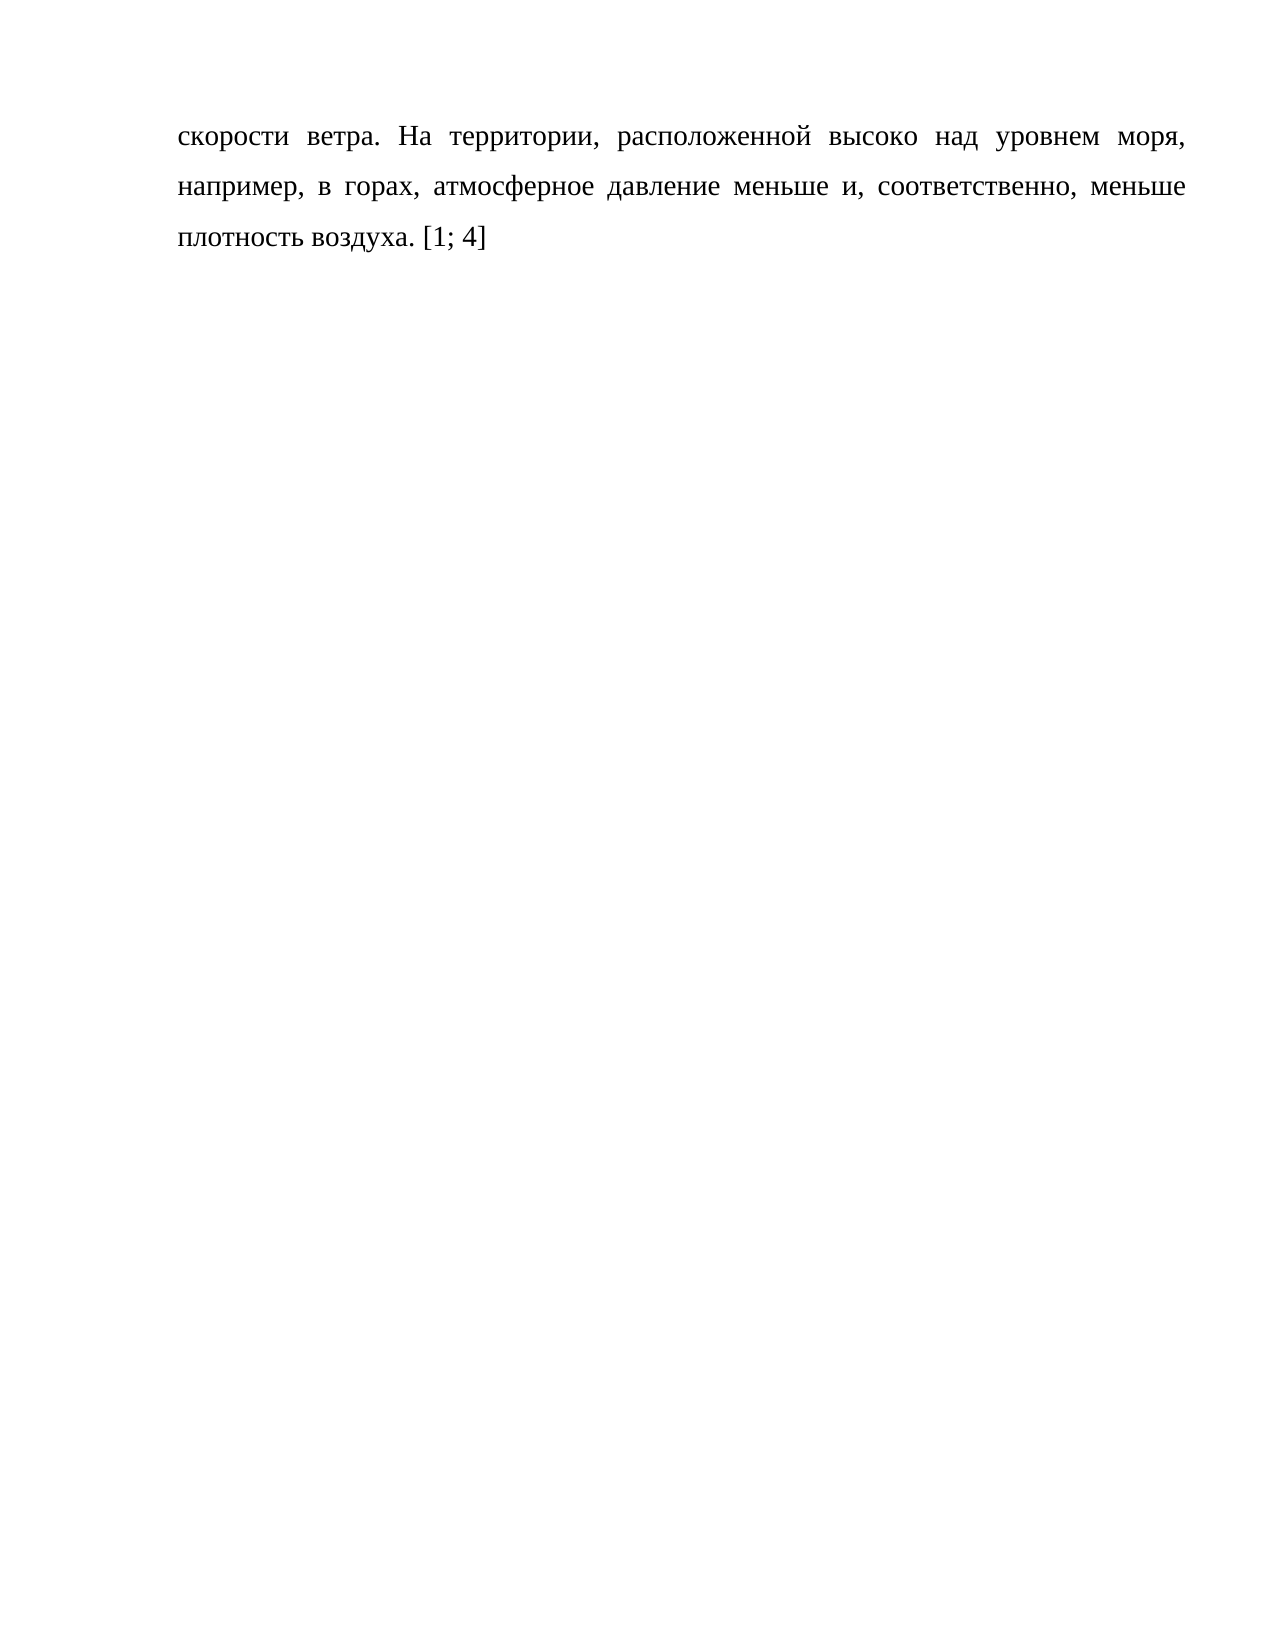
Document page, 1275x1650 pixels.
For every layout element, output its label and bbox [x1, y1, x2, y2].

text [177, 118, 1186, 252]
